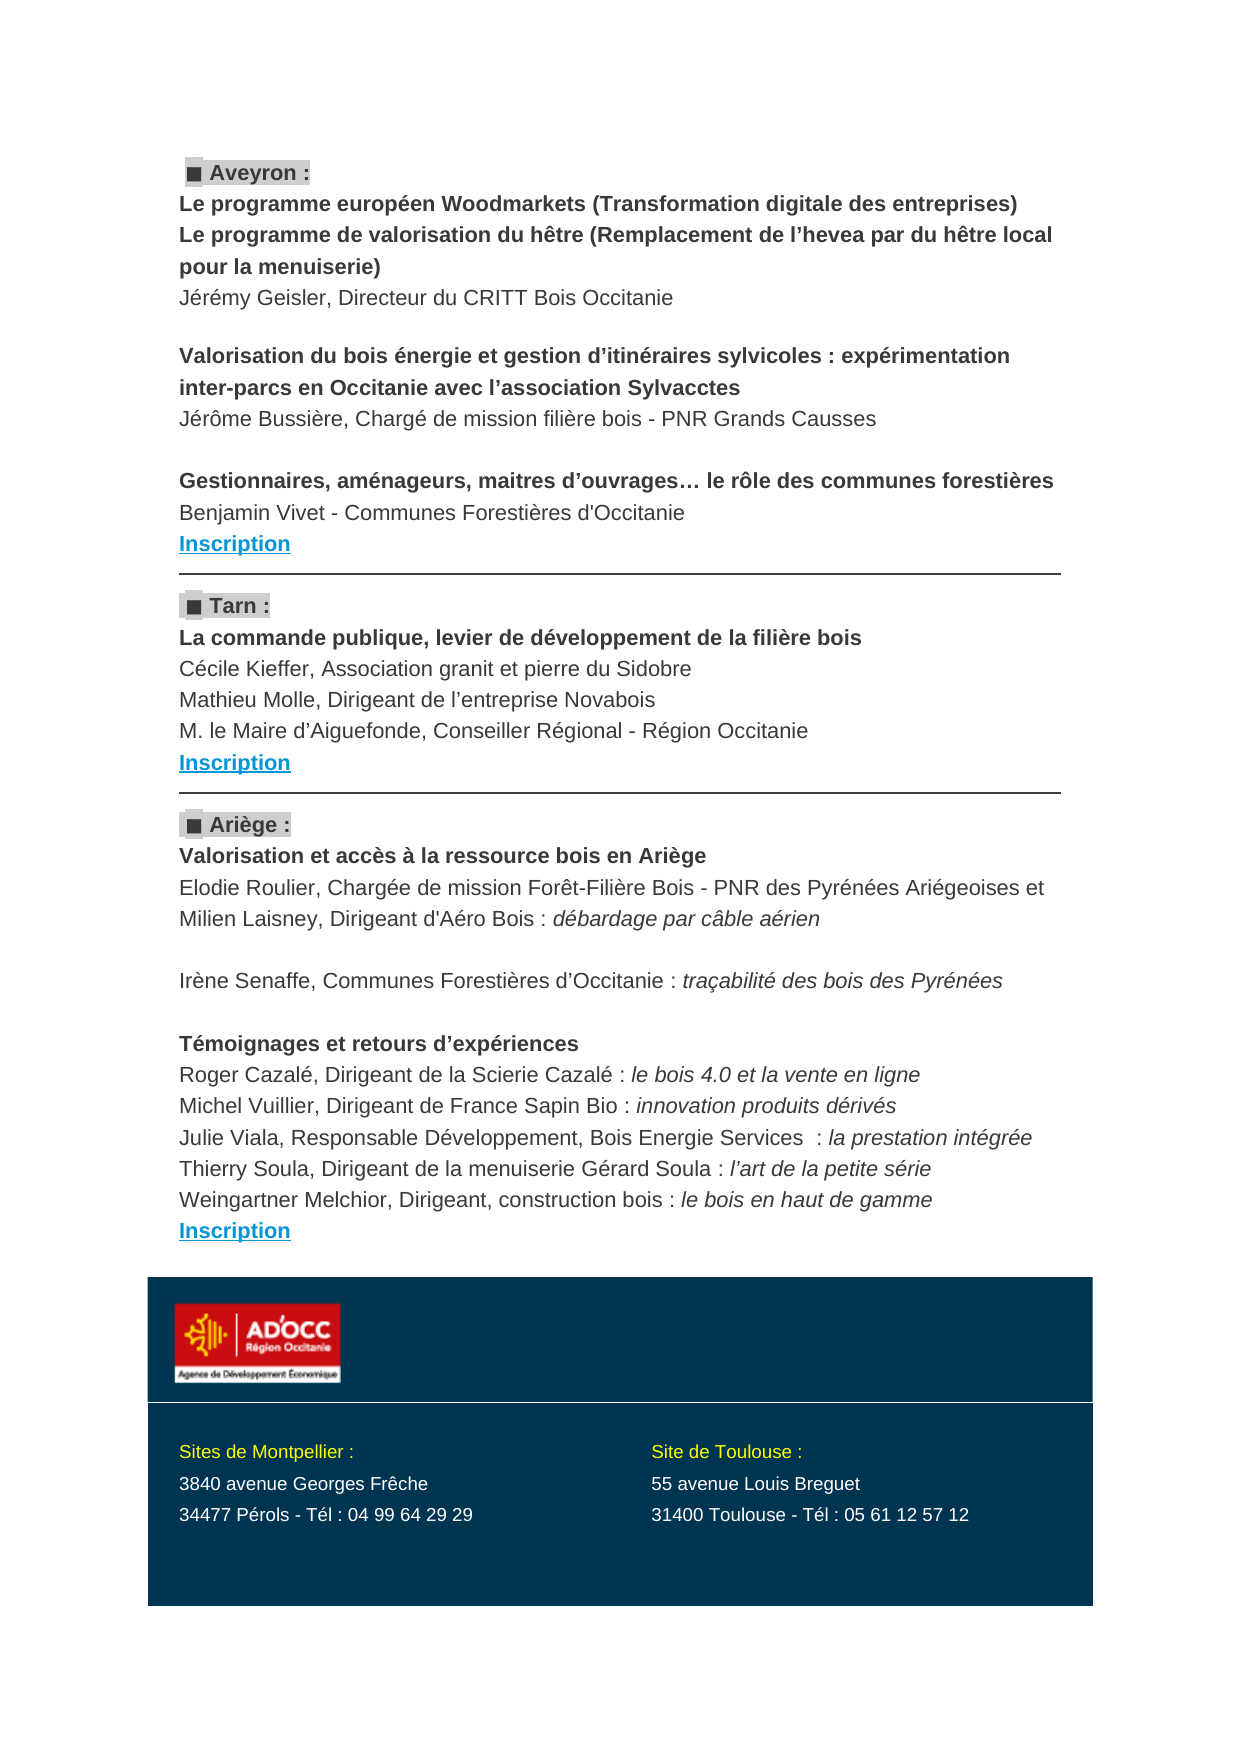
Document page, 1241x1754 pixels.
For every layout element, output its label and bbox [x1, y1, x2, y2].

picture [175, 1303, 341, 1383]
